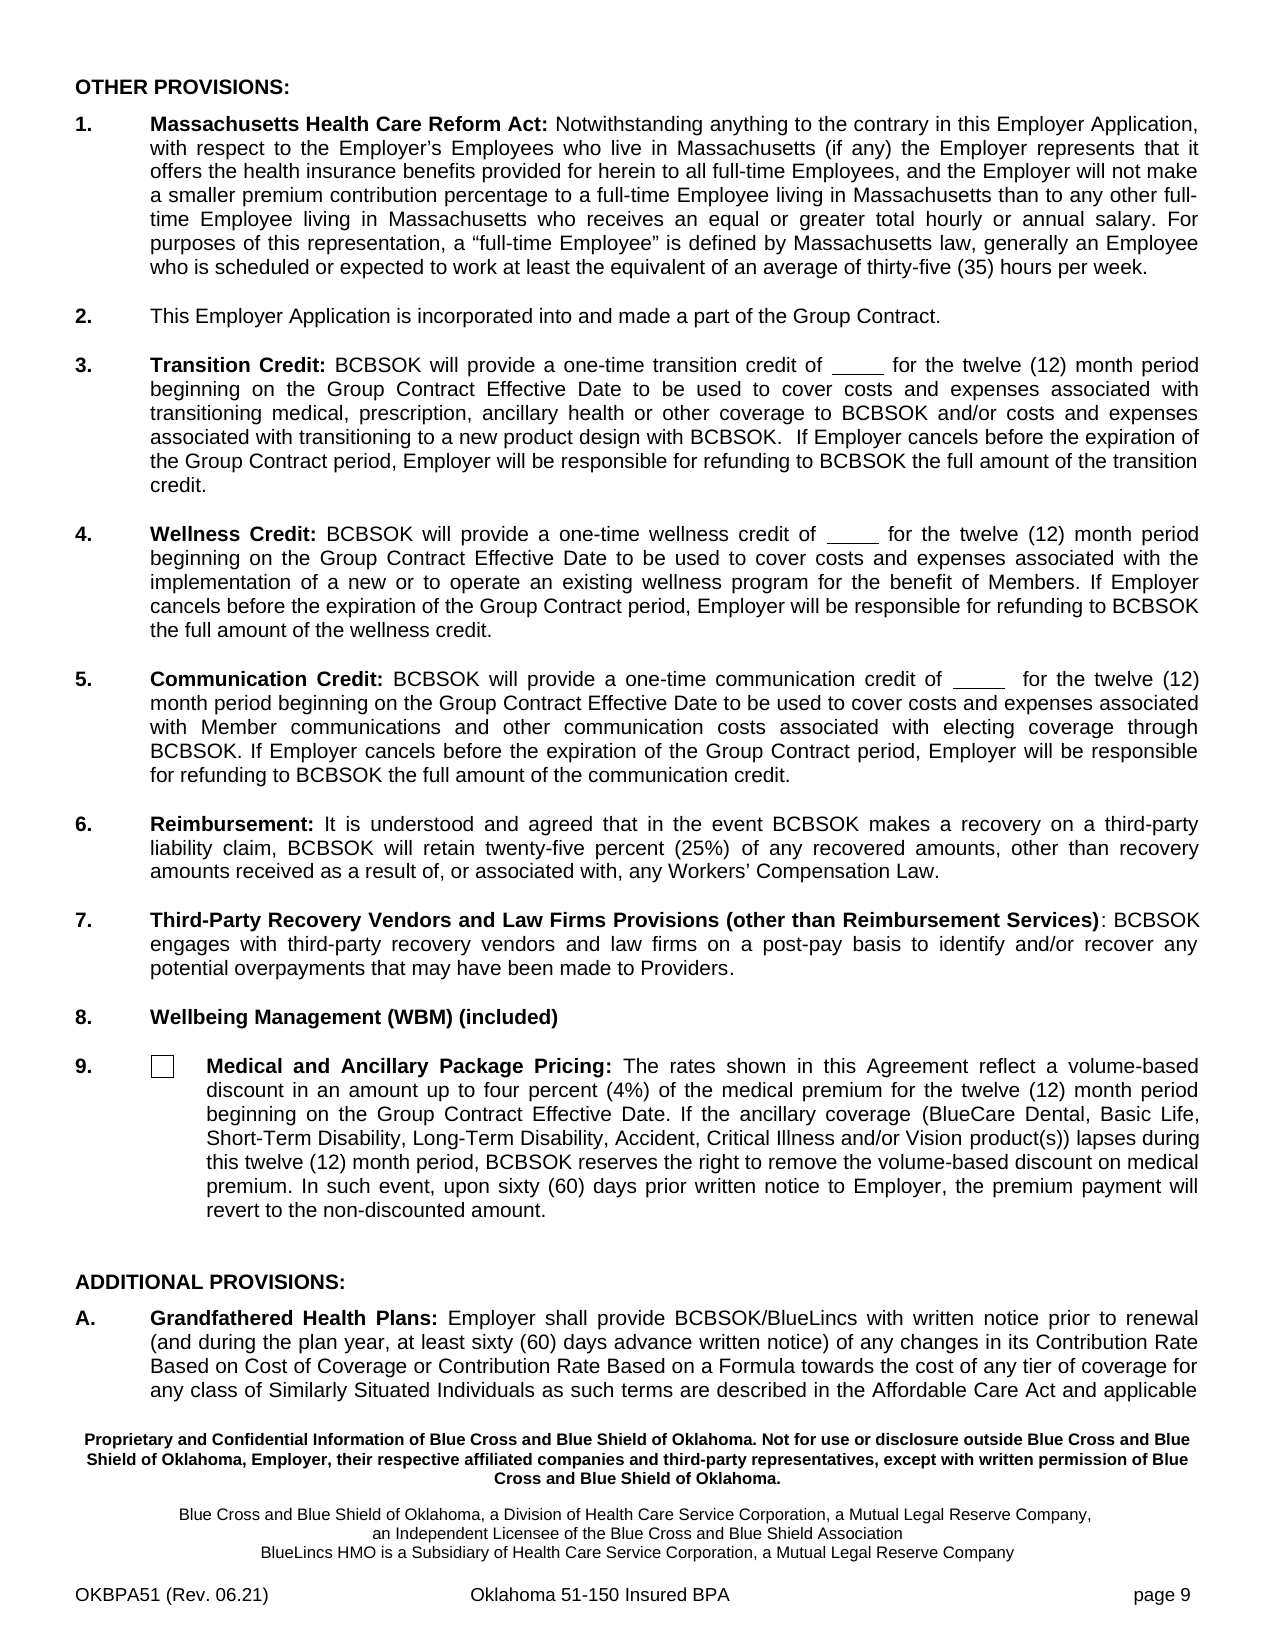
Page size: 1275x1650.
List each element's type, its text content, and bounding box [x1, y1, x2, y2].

list Transition Credit: BCBSOK will provide a one-time transition credit of for the twelve (12) month period beginning on the Group Contract Effective Date to be used to cover costs and expenses associated with transitioning medical, prescription, ancillary health or other coverage to BCBSOK and/or costs and expenses associated with transitioning to a new product design with BCBSOK. If Employer cancels before the expiration of the Group Contract period, Employer will be responsible for refunding to BCBSOK the full amount of the transition credit. [75, 353, 1200, 497]
list Third-Party Recovery Vendors and Law Firms Provisions (other than Reimbursement Services): BCBSOK engages with third-party recovery vendors and law firms on a post-pay basis to identify and/or recover any potential overpayments that may have been made to Providers. [75, 908, 1200, 980]
list Massachusetts Health Care Reform Act: Notwithstanding anything to the contrary in this Employer Application, with respect to the Employer’s Employees who live in Massachusetts (if any) the Employer represents that it offers the health insurance benefits provided for herein to all full-time Employees, and the Employer will not make a smaller premium contribution percentage to a full-time Employee living in Massachusetts than to any other full-time Employee living in Massachusetts who receives an equal or greater total hourly or annual salary. For purposes of this representation, a “full-time Employee” is defined by Massachusetts law, generally an Employee who is scheduled or expected to work at least the equivalent of an average of thirty-five (35) hours per week. [75, 111, 1200, 279]
list Reimbursement: It is understood and agreed that in the event BCBSOK makes a recovery on a third-party liability claim, BCBSOK will retain twenty-five percent (25%) of any recovered amounts, other than recovery amounts received as a result of, or associated with, any Workers’ Compensation Law. [75, 811, 1200, 883]
list Medical and Ancillary Package Pricing: The rates shown in this Agreement reflect a volume-based discount in an amount up to four percent (4%) of the medical premium for the twelve (12) month period beginning on the Group Contract Effective Date. If the ancillary coverage (BlueCare Dental, Basic Life, Short-Term Disability, Long-Term Disability, Accident, Critical Illness and/or Vision product(s)) lapses during this twelve (12) month period, BCBSOK reserves the right to remove the volume-based discount on medical premium. In such event, upon sixty (60) days prior written notice to Employer, the premium payment will revert to the non-discounted amount. [75, 1054, 1200, 1222]
list Communication Credit: BCBSOK will provide a one-time communication credit of for the twelve (12) month period beginning on the Group Contract Effective Date to be used to cover costs and expenses associated with Member communications and other communication costs associated with electing coverage through BCBSOK. If Employer cancels before the expiration of the Group Contract period, Employer will be responsible for refunding to BCBSOK the full amount of the communication credit. [75, 667, 1200, 786]
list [75, 1306, 1200, 1402]
text OTHER PROVISIONS: [75, 75, 1200, 99]
list Wellbeing Management (WBM) (included) [75, 1005, 1200, 1029]
text ADDITIONAL PROVISIONS: [75, 1270, 1200, 1294]
list This Employer Application is incorporated into and made a part of the Group Contract. [75, 304, 1200, 328]
list Wellness Credit: BCBSOK will provide a one-time wellness credit of for the twelve (12) month period beginning on the Group Contract Effective Date to be used to cover costs and expenses associated with the implementation of a new or to operate an existing wellness program for the benefit of Members. If Employer cancels before the expiration of the Group Contract period, Employer will be responsible for refunding to BCBSOK the full amount of the wellness credit. [75, 522, 1200, 642]
